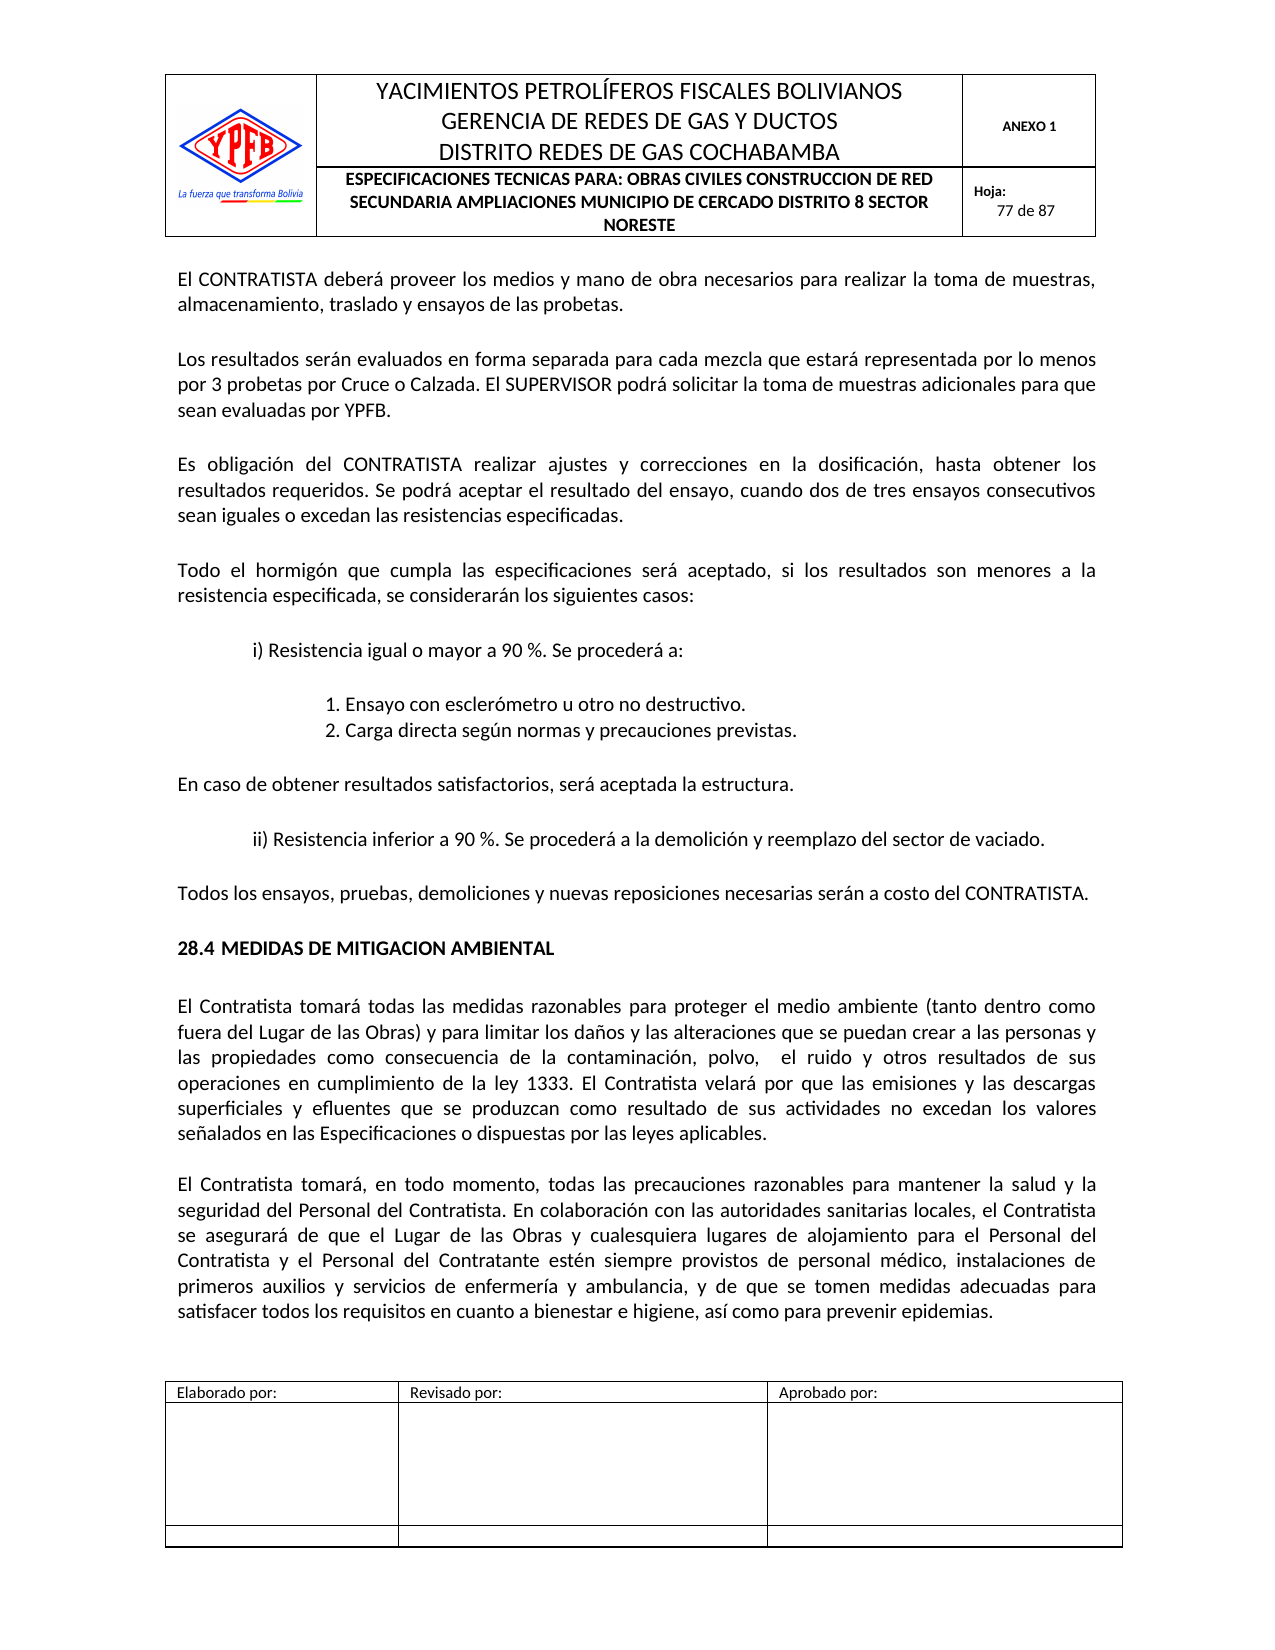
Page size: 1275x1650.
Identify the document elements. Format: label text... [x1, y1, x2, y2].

text i) Resistencia igual o mayor a 90 %. Se procederá a: [177, 637, 1098, 662]
text Todos los ensayos, pruebas, demoliciones y nuevas reposiciones necesarias serán a costo del CONTRATISTA. [177, 881, 1098, 906]
picture [176, 103, 304, 208]
text Los resultados serán evaluados en forma separada para cada mezcla que estará representada por lo menos por 3 probetas por Cruce o Calzada. El SUPERVISOR podrá solicitar la toma de muestras adicionales para que sean evaluadas por YPFB. [177, 346, 1098, 422]
text El Contratista tomará todas las medidas razonables para proteger el medio ambiente (tanto dentro como fuera del Lugar de las Obras) y para limitar los daños y las alteraciones que se puedan crear a las personas y las propiedades como consecuencia de la contaminación, polvo, el ruido y otros resultados de sus operaciones en cumplimiento de la ley 1333. El Contratista velará por que las emisiones y las descargas superficiales y efluentes que se produzcan como resultado de sus actividades no excedan los valores señalados en las Especificaciones o dispuestas por las leyes aplicables. [177, 993, 1098, 1146]
list MEDIDAS DE MITIGACION AMBIENTAL [177, 935, 1098, 961]
text ii) Resistencia inferior a 90 %. Se procederá a la demolición y reemplazo del sector de vaciado. [251, 826, 1098, 851]
text 1. Ensayo con esclerómetro u otro no destructivo. [250, 691, 1098, 717]
text 2. Carga directa según normas y precauciones previstas. [252, 717, 1098, 742]
text Todo el hormigón que cumpla las especificaciones será aceptado, si los resultados son menores a la resistencia especificada, se considerarán los siguientes casos: [177, 557, 1098, 608]
text El Contratista tomará, en todo momento, todas las precauciones razonables para mantener la salud y la seguridad del Personal del Contratista. En colaboración con las autoridades sanitarias locales, el Contratista se asegurará de que el Lugar de las Obras y cualesquiera lugares de alojamiento para el Personal del Contratista y el Personal del Contratante estén siempre provistos de personal médico, instalaciones de primeros auxilios y servicios de enfermería y ambulancia, y de que se tomen medidas adecuadas para satisfacer todos los requisitos en cuanto a bienestar e higiene, así como para prevenir epidemias. [177, 1171, 1098, 1324]
text En caso de obtener resultados satisfactorios, será aceptada la estructura. [177, 771, 1098, 797]
text El CONTRATISTA deberá proveer los medios y mano de obra necesarios para realizar la toma de muestras, almacenamiento, traslado y ensayos de las probetas. [177, 266, 1098, 317]
text Es obligación del CONTRATISTA realizar ajustes y correcciones en la dosificación, hasta obtener los resultados requeridos. Se podrá aceptar el resultado del ensayo, cuando dos de tres ensayos consecutivos sean iguales o excedan las resistencias especificadas. [177, 451, 1098, 528]
